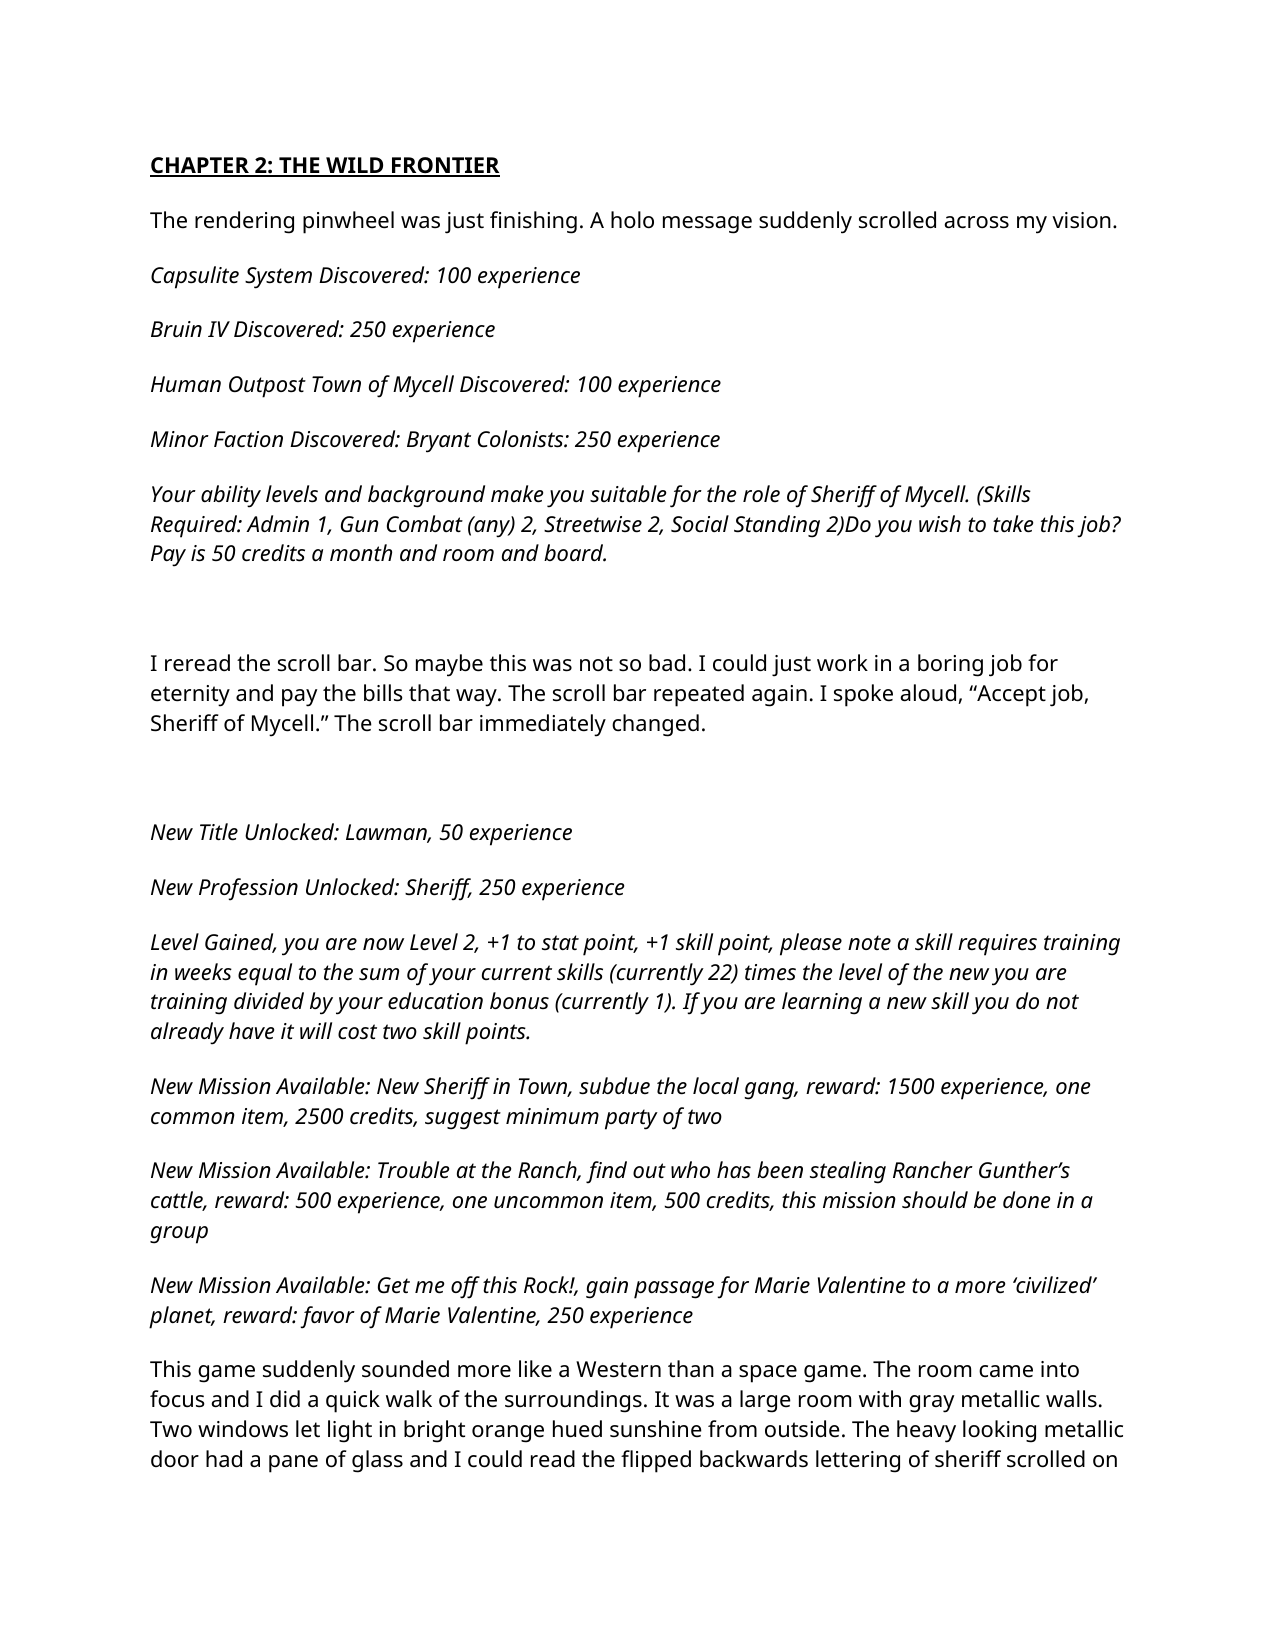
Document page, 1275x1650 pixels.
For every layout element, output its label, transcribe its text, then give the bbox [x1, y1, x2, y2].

text CHAPTER 2: THE WILD FRONTIER [150, 150, 1125, 180]
text New Mission Available: New Sheriff in Town, subdue the local gang, reward: 1500 experience, one common item, 2500 credits, suggest minimum party of two [150, 1071, 1125, 1130]
text I reread the scroll bar. So maybe this was not so bad. I could just work in a boring job for eternity and pay the bills that way. The scroll bar repeated again. I spoke aloud, “Accept job, Sheriff of Mycell.” The scroll bar immediately changed. [150, 648, 1125, 737]
text Level Gained, you are now Level 2, +1 to stat point, +1 skill point, please note a skill requires training in weeks equal to the sum of your current skills (currently 22) times the level of the new you are training divided by your education bonus (currently 1). If you are learning a new skill you do not already have it will cost two skill points. [150, 927, 1125, 1046]
text Minor Faction Discovered: Bryant Colonists: 250 experience [150, 424, 1125, 454]
text Capsulite System Discovered: 100 experience [150, 259, 1125, 289]
text New Mission Available: Get me off this Rock!, gain passage for Marie Valentine to a more ‘civilized’ planet, reward: favor of Marie Valentine, 250 experience [150, 1270, 1125, 1329]
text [150, 1354, 1125, 1473]
text New Title Unlocked: Lawman, 50 experience [150, 817, 1125, 847]
text New Profession Unlocked: Sheriff, 250 experience [150, 872, 1125, 902]
text Bruin IV Discovered: 250 experience [150, 314, 1125, 344]
text Human Outpost Town of Mycell Discovered: 100 experience [150, 369, 1125, 399]
text New Mission Available: Trouble at the Ranch, find out who has been stealing Rancher Gunther’s cattle, reward: 500 experience, one uncommon item, 500 credits, this mission should be done in a group [150, 1155, 1125, 1245]
text Your ability levels and background make you suitable for the role of Sheriff of Mycell. (Skills Required: Admin 1, Gun Combat (any) 2, Streetwise 2, Social Standing 2)Do you wish to take this job? Pay is 50 credits a month and room and board. [150, 479, 1125, 568]
text The rendering pinwheel was just finishing. A holo message suddenly scrolled across my vision. [150, 205, 1125, 234]
